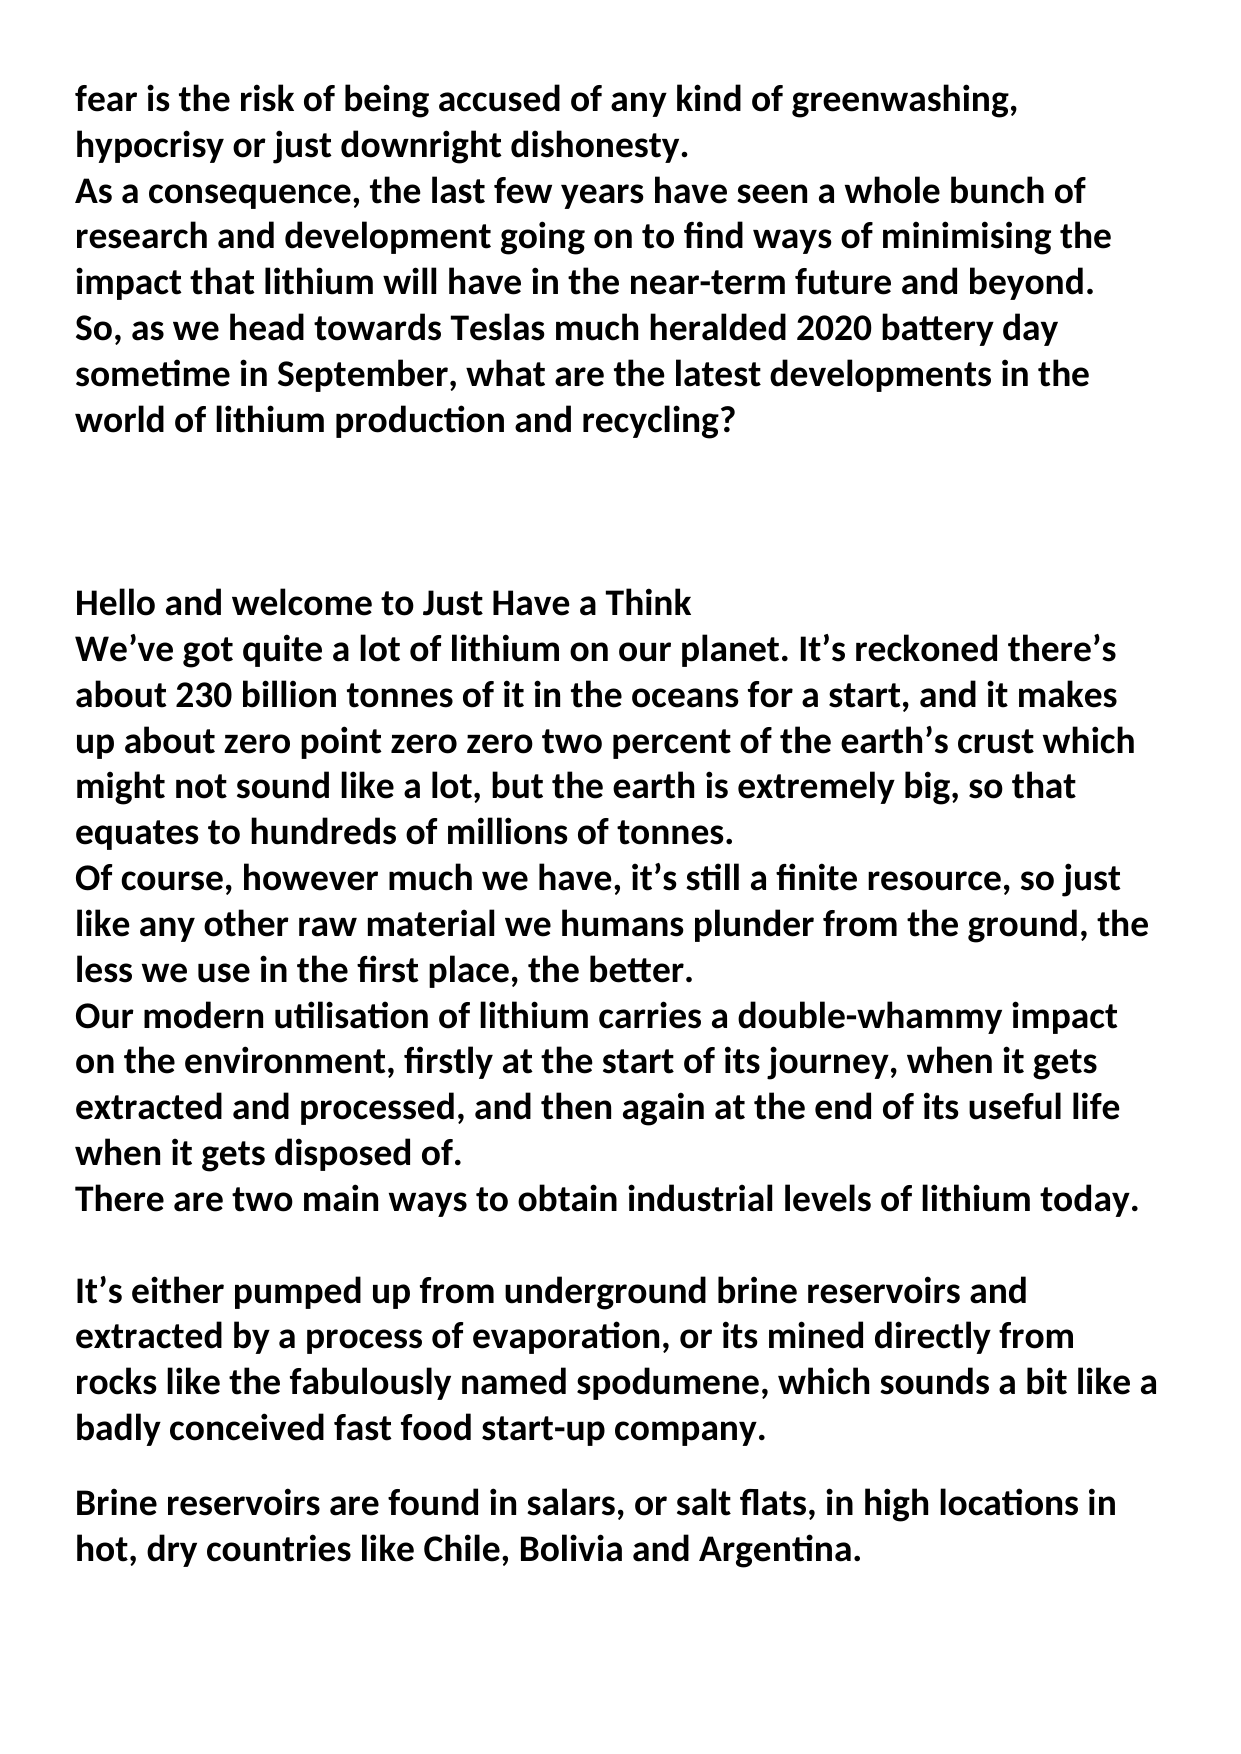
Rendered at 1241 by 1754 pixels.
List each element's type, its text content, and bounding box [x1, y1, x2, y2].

text So, as we head towards Teslas much heralded 2020 battery day sometime in September, what are the latest developments in the world of lithium production and recycling? [75, 304, 1165, 442]
text Brine reservoirs are found in salars, or salt flats, in high locations in hot, dry countries like Chile, Bolivia and Argentina. [75, 1479, 1165, 1571]
text Our modern utilisation of lithium carries a double-whammy impact on the environment, firstly at the start of its journey, when it gets extracted and processed, and then again at the end of its useful life when it gets disposed of. [75, 992, 1165, 1175]
text We’ve got quite a lot of lithium on our planet. It’s reckoned there’s about 230 billion tonnes of it in the oceans for a start, and it makes up about zero point zero zero two percent of the earth’s crust which might not sound like a lot, but the earth is extremely big, so that equates to hundreds of millions of tonnes. [75, 625, 1165, 854]
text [75, 75, 1165, 167]
text Of course, however much we have, it’s still a finite resource, so just like any other raw material we humans plunder from the ground, the less we use in the first place, the better. [75, 854, 1165, 992]
text It’s either pumped up from underground brine reservoirs and extracted by a process of evaporation, or its mined directly from rocks like the fabulously named spodumene, which sounds a bit like a badly conceived fast food start-up company. [75, 1267, 1165, 1450]
text Hello and welcome to Just Have a Think [75, 579, 1165, 625]
text There are two main ways to obtain industrial levels of lithium today. [75, 1175, 1165, 1221]
text As a consequence, the last few years have seen a whole bunch of research and development going on to find ways of minimising the impact that lithium will have in the near-term future and beyond. [75, 167, 1165, 304]
